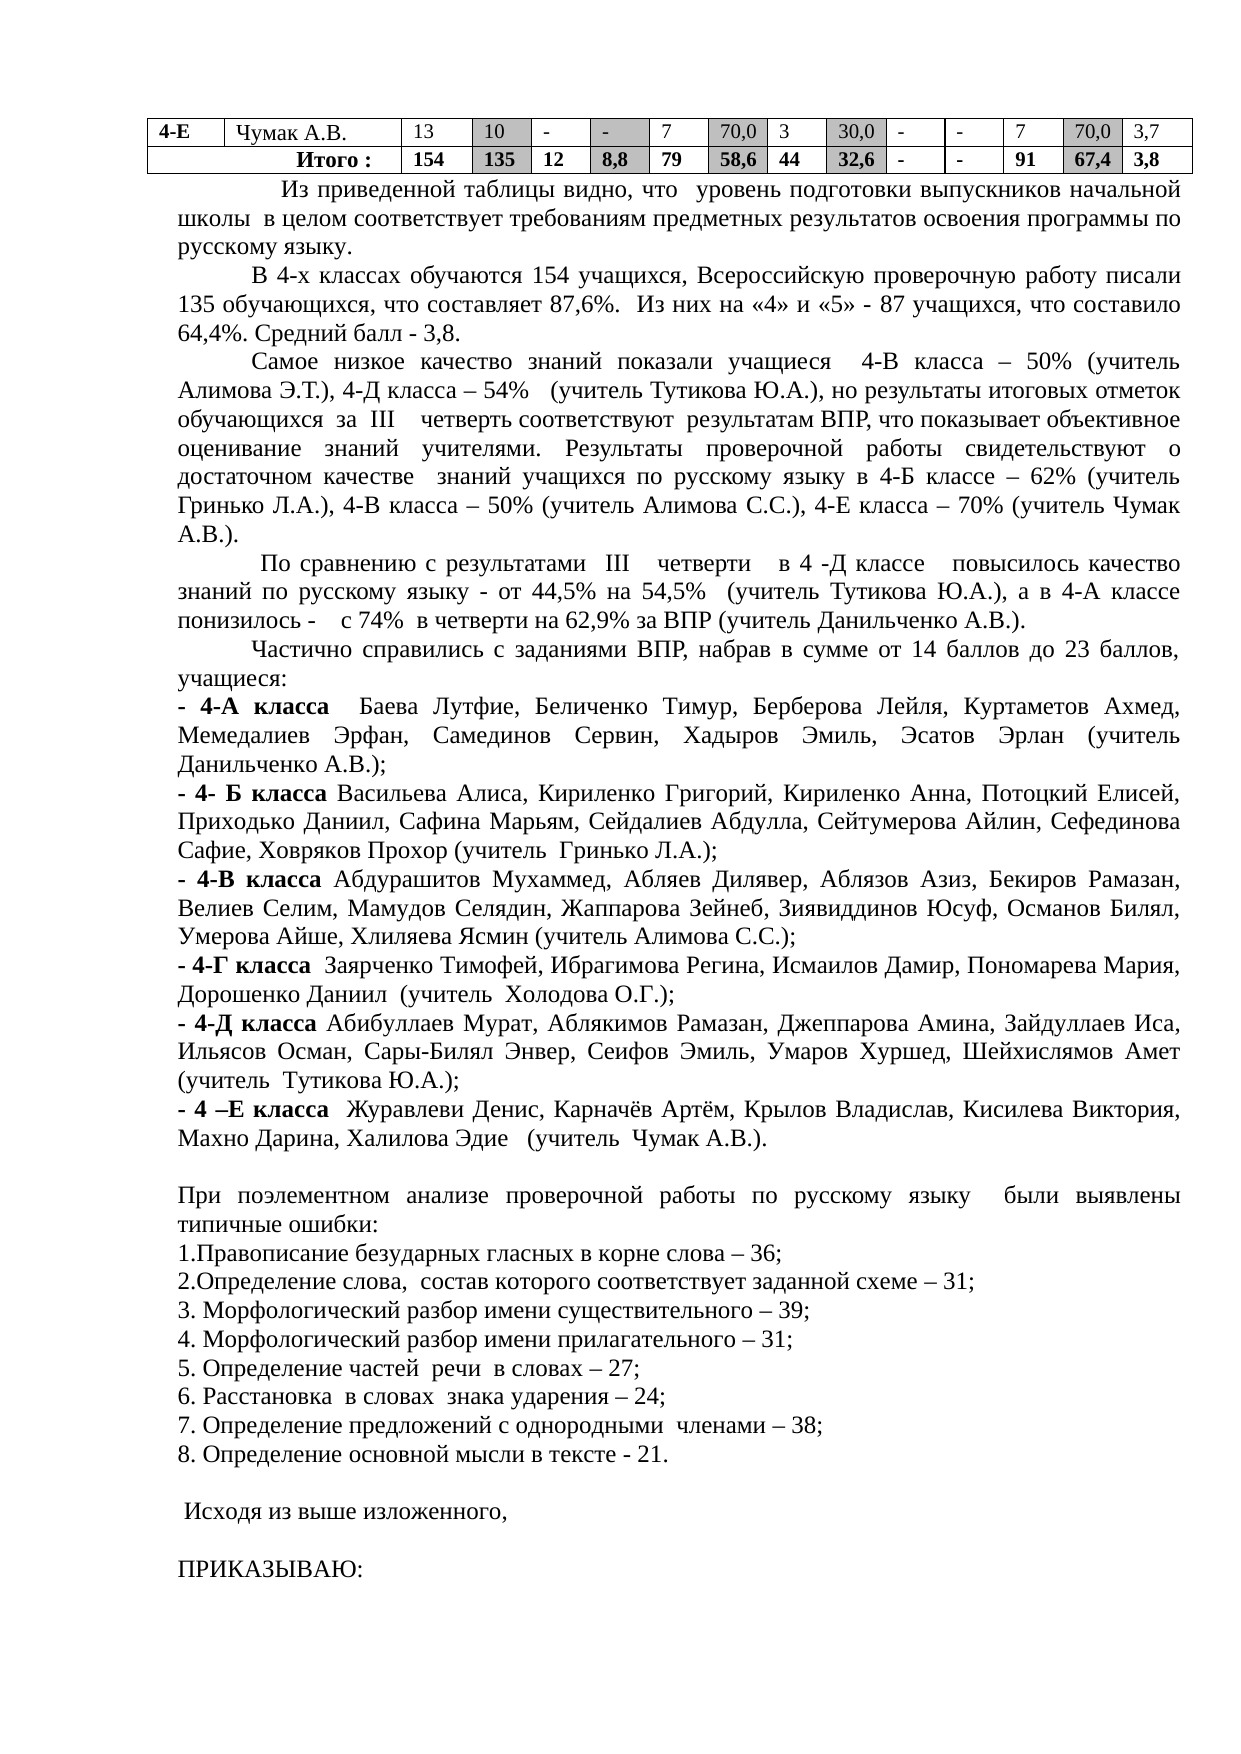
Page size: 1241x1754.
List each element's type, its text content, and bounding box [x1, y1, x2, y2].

table_cell 91 [1004, 147, 1063, 173]
text При поэлементном анализе проверочной работы по русскому языку были выявлены типичные ошибки: [177, 1180, 1181, 1238]
table_cell 70,0 [1064, 119, 1122, 146]
text По сравнению с результатами III четверти в 4 -Д классе повысилось качество знаний по русскому языку - от 44,5% на 54,5% (учитель Тутикова Ю.А.), а в 4-А классе понизилось - с 74% в четверти на 62,9% за ВПР (учитель Данильченко А.В.). [177, 548, 1181, 634]
table_cell 44 [768, 147, 826, 173]
text 4. Морфологический разбор имени прилагательного – 31; [177, 1324, 1181, 1353]
table_cell 3 [768, 119, 826, 146]
table_cell - [887, 147, 944, 173]
text 8. Определение основной мысли в тексте - 21. [177, 1439, 1181, 1468]
table_cell - [887, 119, 944, 146]
text 7. Определение предложений с однородными членами – 38; [177, 1410, 1181, 1439]
text В 4-х классах обучаются 154 учащихся, Всероссийскую проверочную работу писали 135 обучающихся, что составляет 87,6%. Из них на «4» и «5» - 87 учащихся, что составило 64,4%. Средний балл - 3,8. [177, 260, 1181, 346]
text - 4 –Е класса Журавлеви Денис, Карначёв Артём, Крылов Владислав, Кисилева Виктория, Махно Дарина, Халилова Эдие (учитель Чумак А.В.). [177, 1094, 1181, 1151]
table_cell 67,4 [1064, 147, 1122, 173]
table_cell Чумак А.В. [225, 119, 401, 146]
table_cell - [591, 119, 649, 146]
table_cell Итого : [148, 147, 401, 173]
text - 4- Б класса Васильева Алиса, Кириленко Григорий, Кириленко Анна, Потоцкий Елисей, Приходько Даниил, Сафина Марьям, Сейдалиев Абдулла, Сейтумерова Айлин, Сефединова Сафие, Ховряков Прохор (учитель Гринько Л.А.); [177, 778, 1181, 864]
text 1.Правописание безударных гласных в корне слова – 36; [177, 1238, 1181, 1266]
table_cell 3,7 [1123, 119, 1192, 146]
table_cell 7 [650, 119, 708, 146]
text Частично справились с заданиями ВПР, набрав в сумме от 14 баллов до 23 баллов, учащиеся: [177, 634, 1181, 691]
text - 4-А класса Баева Лутфие, Беличенко Тимур, Берберова Лейля, Куртаметов Ахмед, Мемедалиев Эрфан, Самединов Сервин, Хадыров Эмиль, Эсатов Эрлан (учитель Данильченко А.В.); [177, 691, 1181, 778]
table_cell 70,0 [709, 119, 767, 146]
text 6. Расстановка в словах знака ударения – 24; [177, 1381, 1181, 1410]
table_cell 13 [402, 119, 472, 146]
text - 4-Г класса Заярченко Тимофей, Ибрагимова Регина, Исмаилов Дамир, Пономарева Мария, Дорошенко Даниил (учитель Холодова О.Г.); [177, 950, 1181, 1008]
text Самое низкое качество знаний показали учащиеся 4-В класса – 50% (учитель Алимова Э.Т.), 4-Д класса – 54% (учитель Тутикова Ю.А.), но результаты итоговых отметок обучающихся за III четверть соответствуют результатам ВПР, что показывает объективное оценивание знаний учителями. Результаты проверочной работы свидетельствуют о достаточном качестве знаний учащихся по русскому языку в 4-Б классе – 62% (учитель Гринько Л.А.), 4-В класса – 50% (учитель Алимова С.С.), 4-Е класса – 70% (учитель Чумак А.В.). [177, 346, 1181, 548]
table_cell 154 [402, 147, 472, 173]
table_cell 3,8 [1123, 147, 1192, 173]
table_cell 12 [532, 147, 590, 173]
table_cell 30,0 [827, 119, 886, 146]
text 5. Определение частей речи в словах – 27; [177, 1353, 1181, 1381]
table_cell 7 [1004, 119, 1063, 146]
text - 4-Д класса Абибуллаев Мурат, Аблякимов Рамазан, Джеппарова Амина, Зайдуллаев Иса, Ильясов Осман, Сары-Билял Энвер, Сеифов Эмиль, Умаров Хуршед, Шейхислямов Амет (учитель Тутикова Ю.А.); [177, 1008, 1181, 1094]
table_cell - [946, 147, 1003, 173]
table_cell 10 [473, 119, 531, 146]
text - 4-В класса Абдурашитов Мухаммед, Абляев Дилявер, Аблязов Азиз, Бекиров Рамазан, Велиев Селим, Мамудов Селядин, Жаппарова Зейнеб, Зиявиддинов Юсуф, Османов Билял, Умерова Айше, Хлиляева Ясмин (учитель Алимова С.С.); [177, 864, 1181, 950]
text Из приведенной таблицы видно, что уровень подготовки выпускников начальной школы в целом соответствует требованиям предметных результатов освоения программы по русскому языку. [177, 174, 1181, 260]
table_cell - [532, 119, 590, 146]
text ПРИКАЗЫВАЮ: [177, 1554, 1181, 1583]
table_cell 79 [650, 147, 708, 173]
table_cell 135 [473, 147, 531, 173]
table_cell 8,8 [591, 147, 649, 173]
table_cell 58,6 [709, 147, 767, 173]
text 2.Определение слова, состав которого соответствует заданной схеме – 31; [177, 1266, 1181, 1295]
text 3. Морфологический разбор имени существительного – 39; [177, 1295, 1181, 1324]
table_cell 32,6 [827, 147, 886, 173]
table_cell - [946, 119, 1003, 146]
text Исходя из выше изложенного, [177, 1496, 1181, 1525]
table_cell 4-Е [148, 119, 224, 146]
